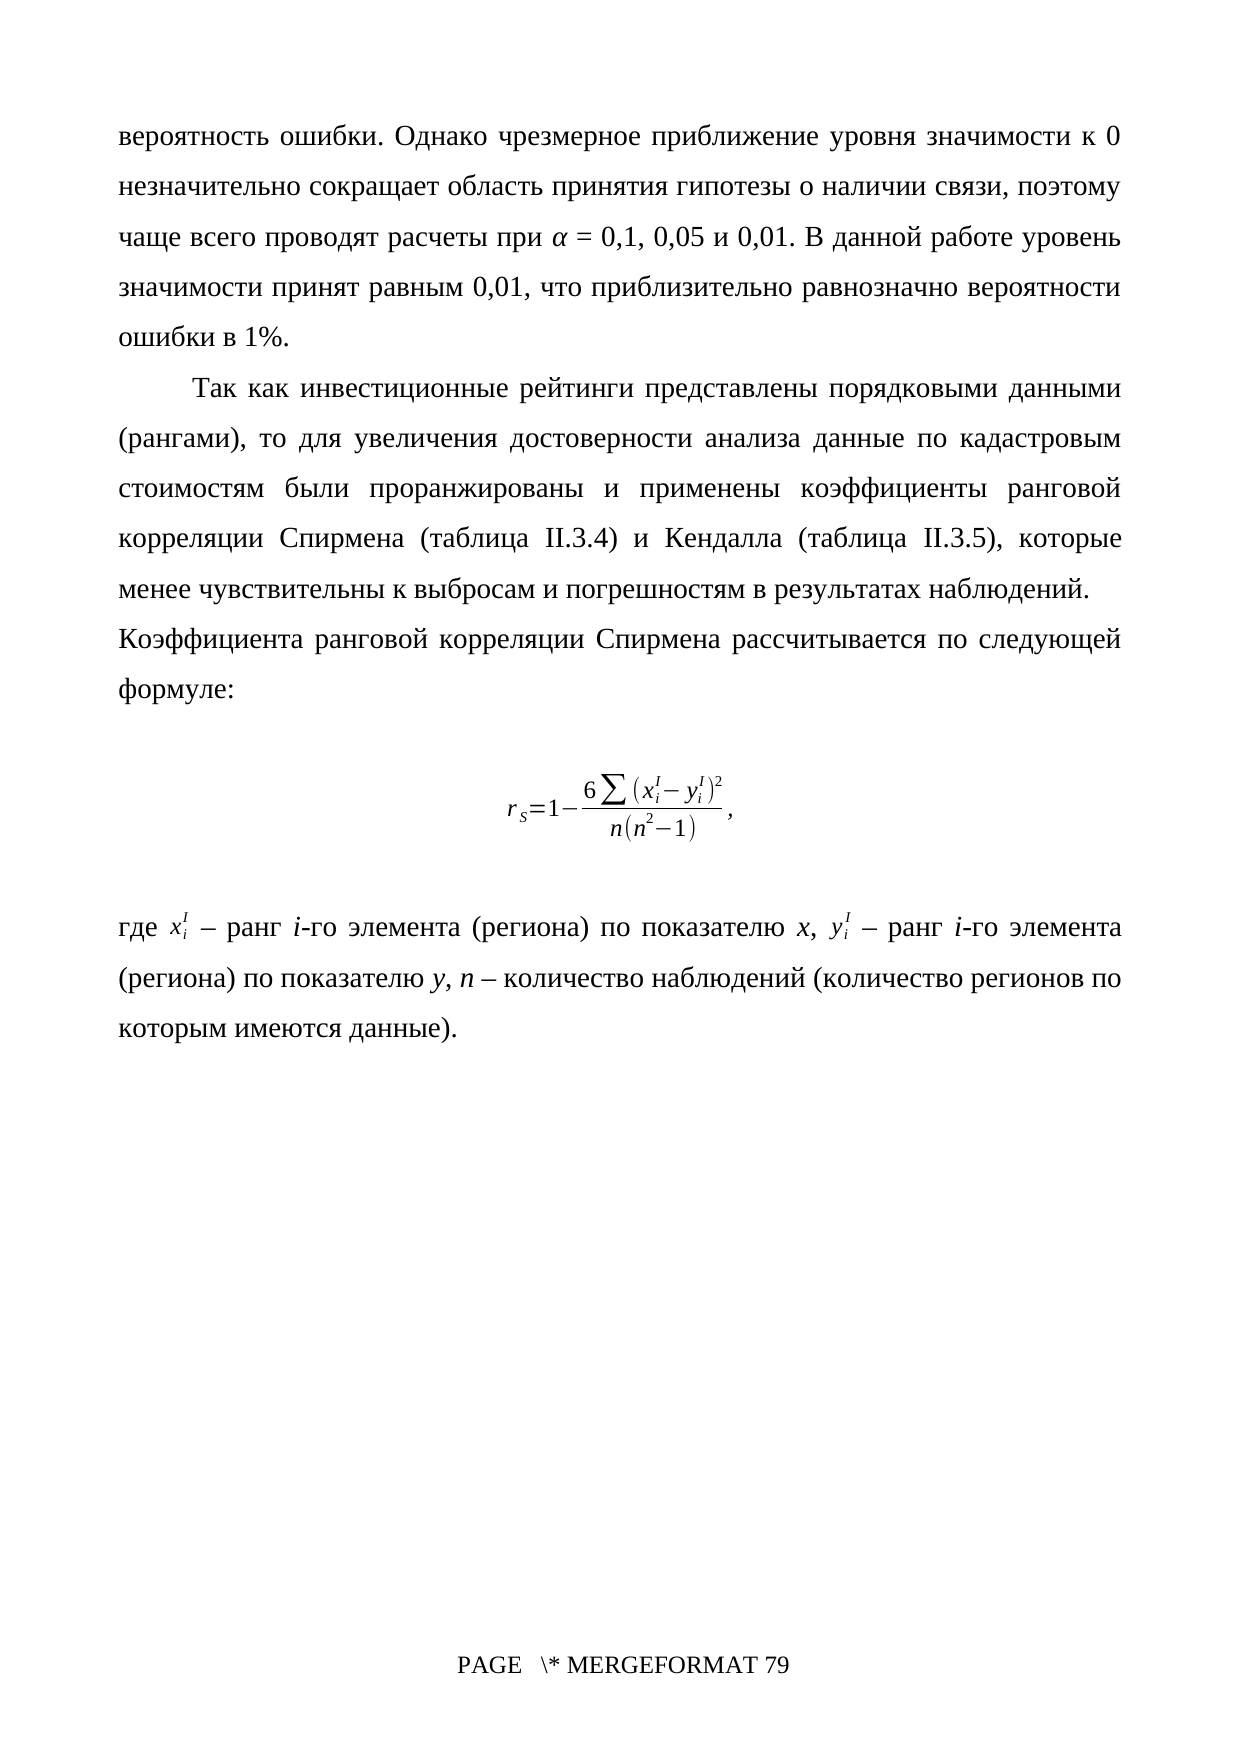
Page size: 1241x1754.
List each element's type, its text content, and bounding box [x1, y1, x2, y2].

text Так как инвестиционные рейтинги представлены порядковыми данными (рангами), то для увеличения достоверности анализа данные по кадастровым стоимостям были проранжированы и применены коэффициенты ранговой корреляции Спирмена (таблица II.3.4) и Кендалла (таблица II.3.5), которые менее чувствительны к выбросам и погрешностям в результатах наблюдений. [118, 370, 1122, 604]
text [118, 118, 1122, 353]
text где – ранг i-го элемента (региона) по показателю x, – ранг i-го элемента (региона) по показателю y, n – количество наблюдений (количество регионов по которым имеются данные). [118, 908, 1122, 1044]
text Коэффициента ранговой корреляции Спирмена рассчитывается по следующей формуле: [118, 621, 1122, 705]
